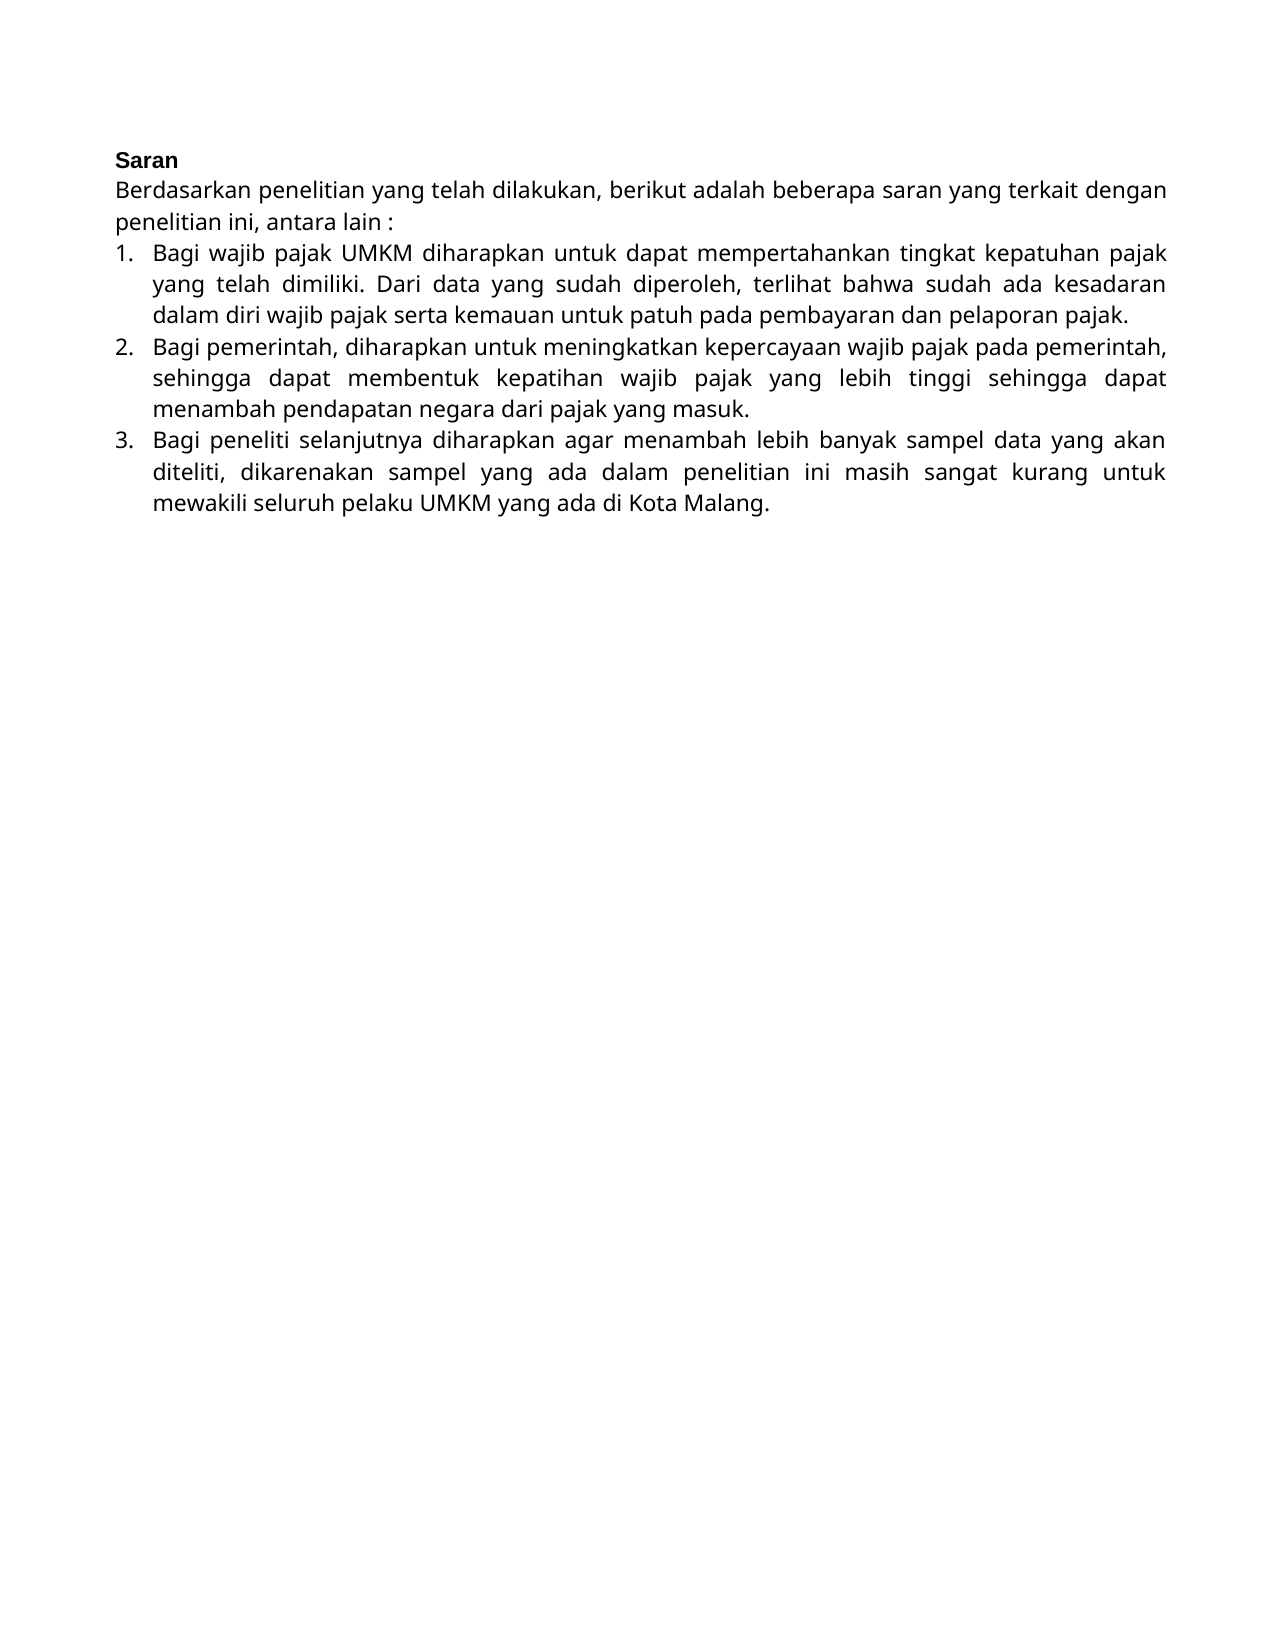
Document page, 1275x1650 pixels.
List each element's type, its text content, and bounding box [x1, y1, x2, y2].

list Bagi wajib pajak UMKM diharapkan untuk dapat mempertahankan tingkat kepatuhan pajak yang telah dimiliki. Dari data yang sudah diperoleh, terlihat bahwa sudah ada kesadaran dalam diri wajib pajak serta kemauan untuk patuh pada pembayaran dan pelaporan pajak. [115, 237, 1167, 330]
list Bagi peneliti selanjutnya diharapkan agar menambah lebih banyak sampel data yang akan diteliti, dikarenakan sampel yang ada dalam penelitian ini masih sangat kurang untuk mewakili seluruh pelaku UMKM yang ada di Kota Malang. [115, 424, 1167, 518]
subtitle Saran [115, 148, 1179, 174]
list Bagi pemerintah, diharapkan untuk meningkatkan kepercayaan wajib pajak pada pemerintah, sehingga dapat membentuk kepatihan wajib pajak yang lebih tinggi sehingga dapat menambah pendapatan negara dari pajak yang masuk. [115, 330, 1167, 424]
text Berdasarkan penelitian yang telah dilakukan, berikut adalah beberapa saran yang terkait dengan penelitian ini, antara lain : [115, 174, 1167, 237]
